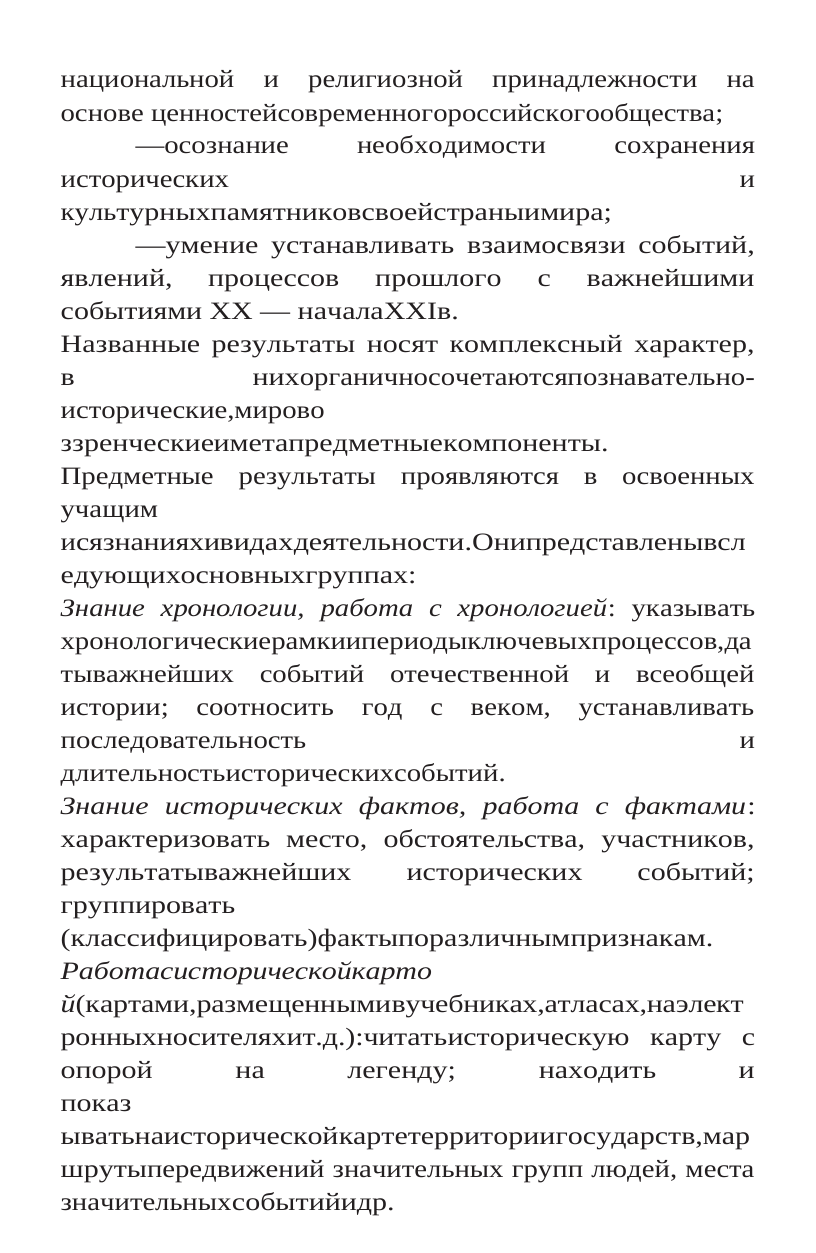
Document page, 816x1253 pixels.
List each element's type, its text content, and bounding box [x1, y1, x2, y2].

text Знание исторических фактов, работа с фактами: характеризовать место, обстоятельства, участников, результатыважнейших исторических событий; группировать (классифицировать)фактыпоразличнымпризнакам. [60, 791, 755, 952]
text национальной и религиозной принадлежности на основе ценностейсовременногороссийскогообщества; [60, 64, 755, 126]
text Знание хронологии, работа с хронологией: указывать хронологическиерамкиипериодыключевыхпроцессов,датыважнейших событий отечественной и всеобщей истории; соотносить год с веком, устанавливать последовательность и длительностьисторическихсобытий. [60, 593, 755, 787]
text Предметные результаты проявляются в освоенных учащимисязнанияхивидахдеятельности.Онипредставленывследующихосновныхгруппах: [60, 461, 755, 589]
text —умение устанавливать взаимосвязи событий, явлений, процессов прошлого с важнейшими событиями ХХ — началаXXIв. [60, 230, 755, 324]
text Названные результаты носят комплексный характер, в нихорганичносочетаютсяпознавательно-исторические,мировоззренческиеиметапредметныекомпоненты. [60, 329, 755, 457]
text —осознание необходимости сохранения исторических и культурныхпамятниковсвоейстраныимира; [60, 131, 755, 225]
text Работасисторическойкартой(картами,размещеннымивучебниках,атласах,наэлектронныхносителяхит.д.):читатьисторическую карту с опорой на легенду; находить и показыватьнаисторическойкартетерриториигосударств,маршрутыпередвижений значительных групп людей, места значительныхсобытийидр. [60, 956, 755, 1216]
